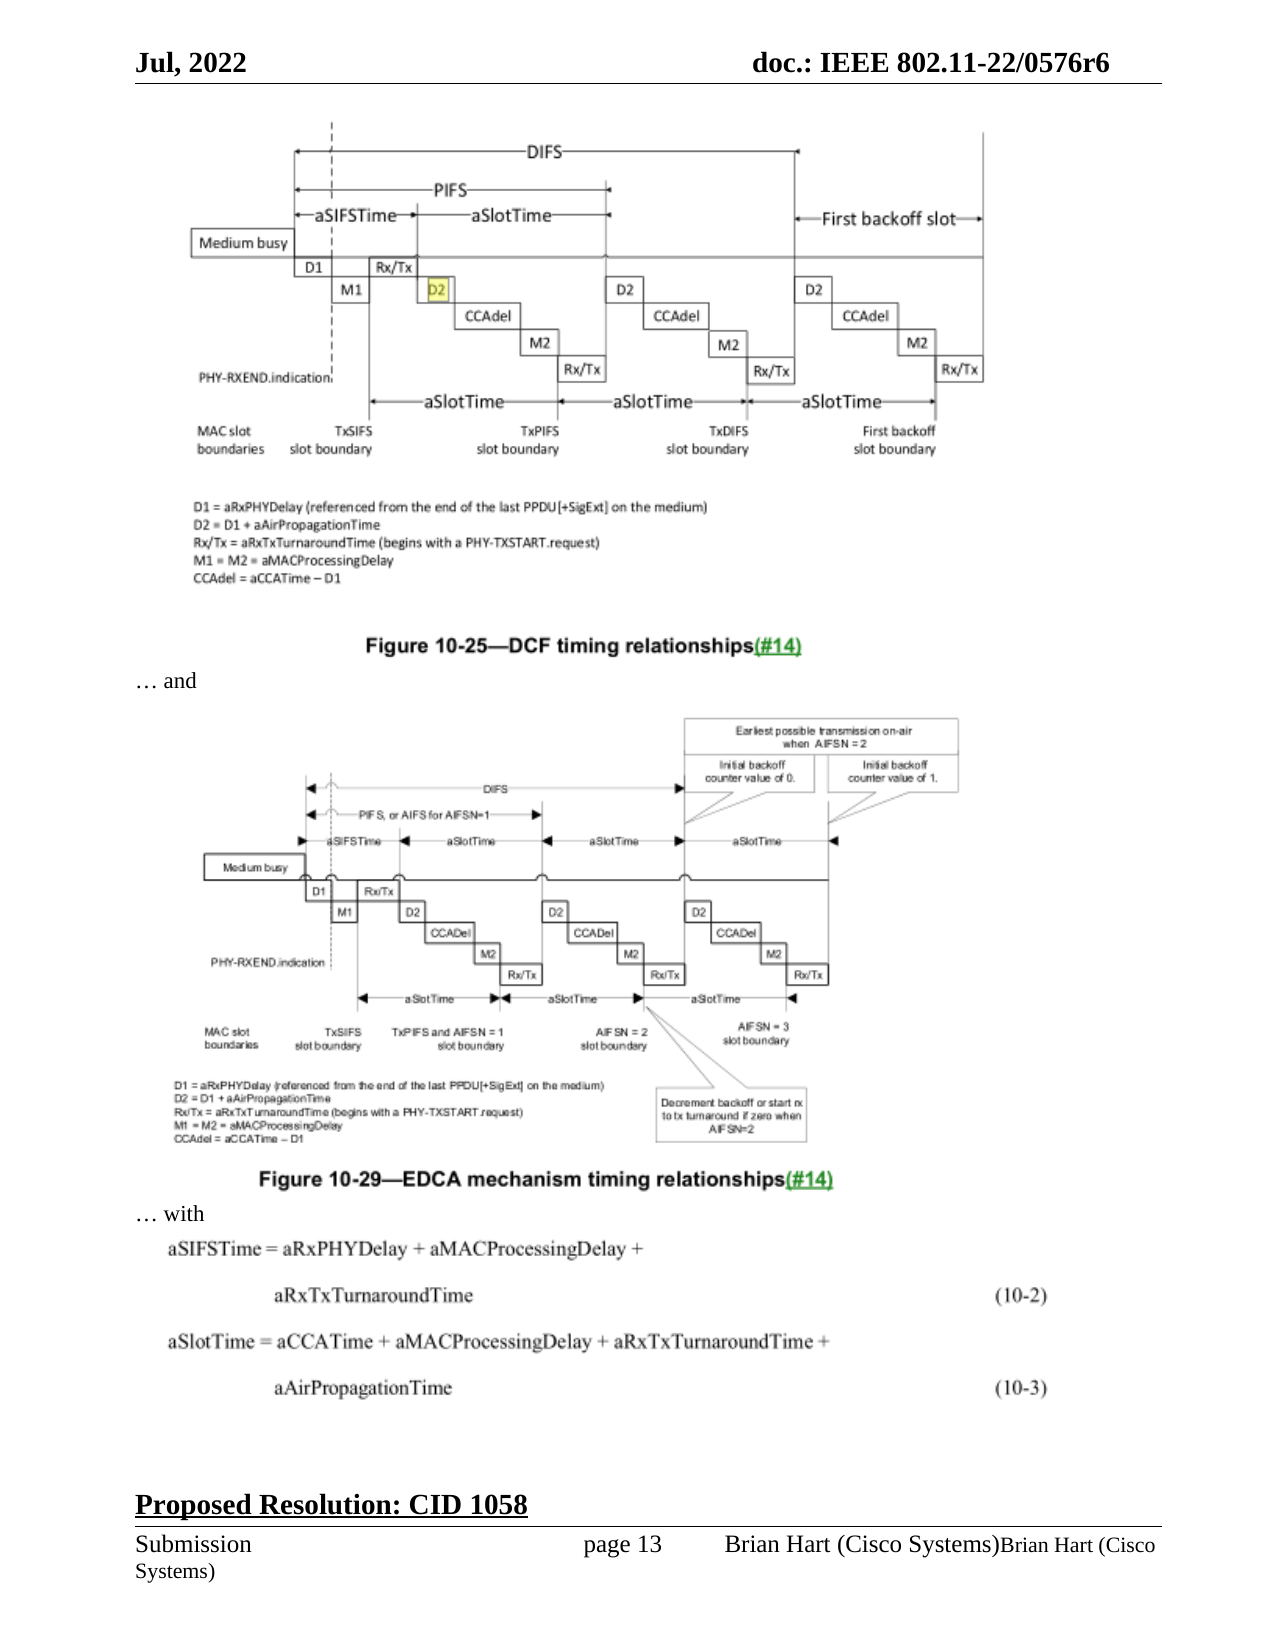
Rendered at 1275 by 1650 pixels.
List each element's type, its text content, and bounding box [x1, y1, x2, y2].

text … and [135, 667, 1162, 694]
picture [135, 1226, 1060, 1414]
text … with [135, 1200, 1162, 1227]
picture [135, 112, 1005, 668]
picture [135, 693, 963, 1201]
text Proposed Resolution: CID 1058 [135, 1487, 1162, 1521]
